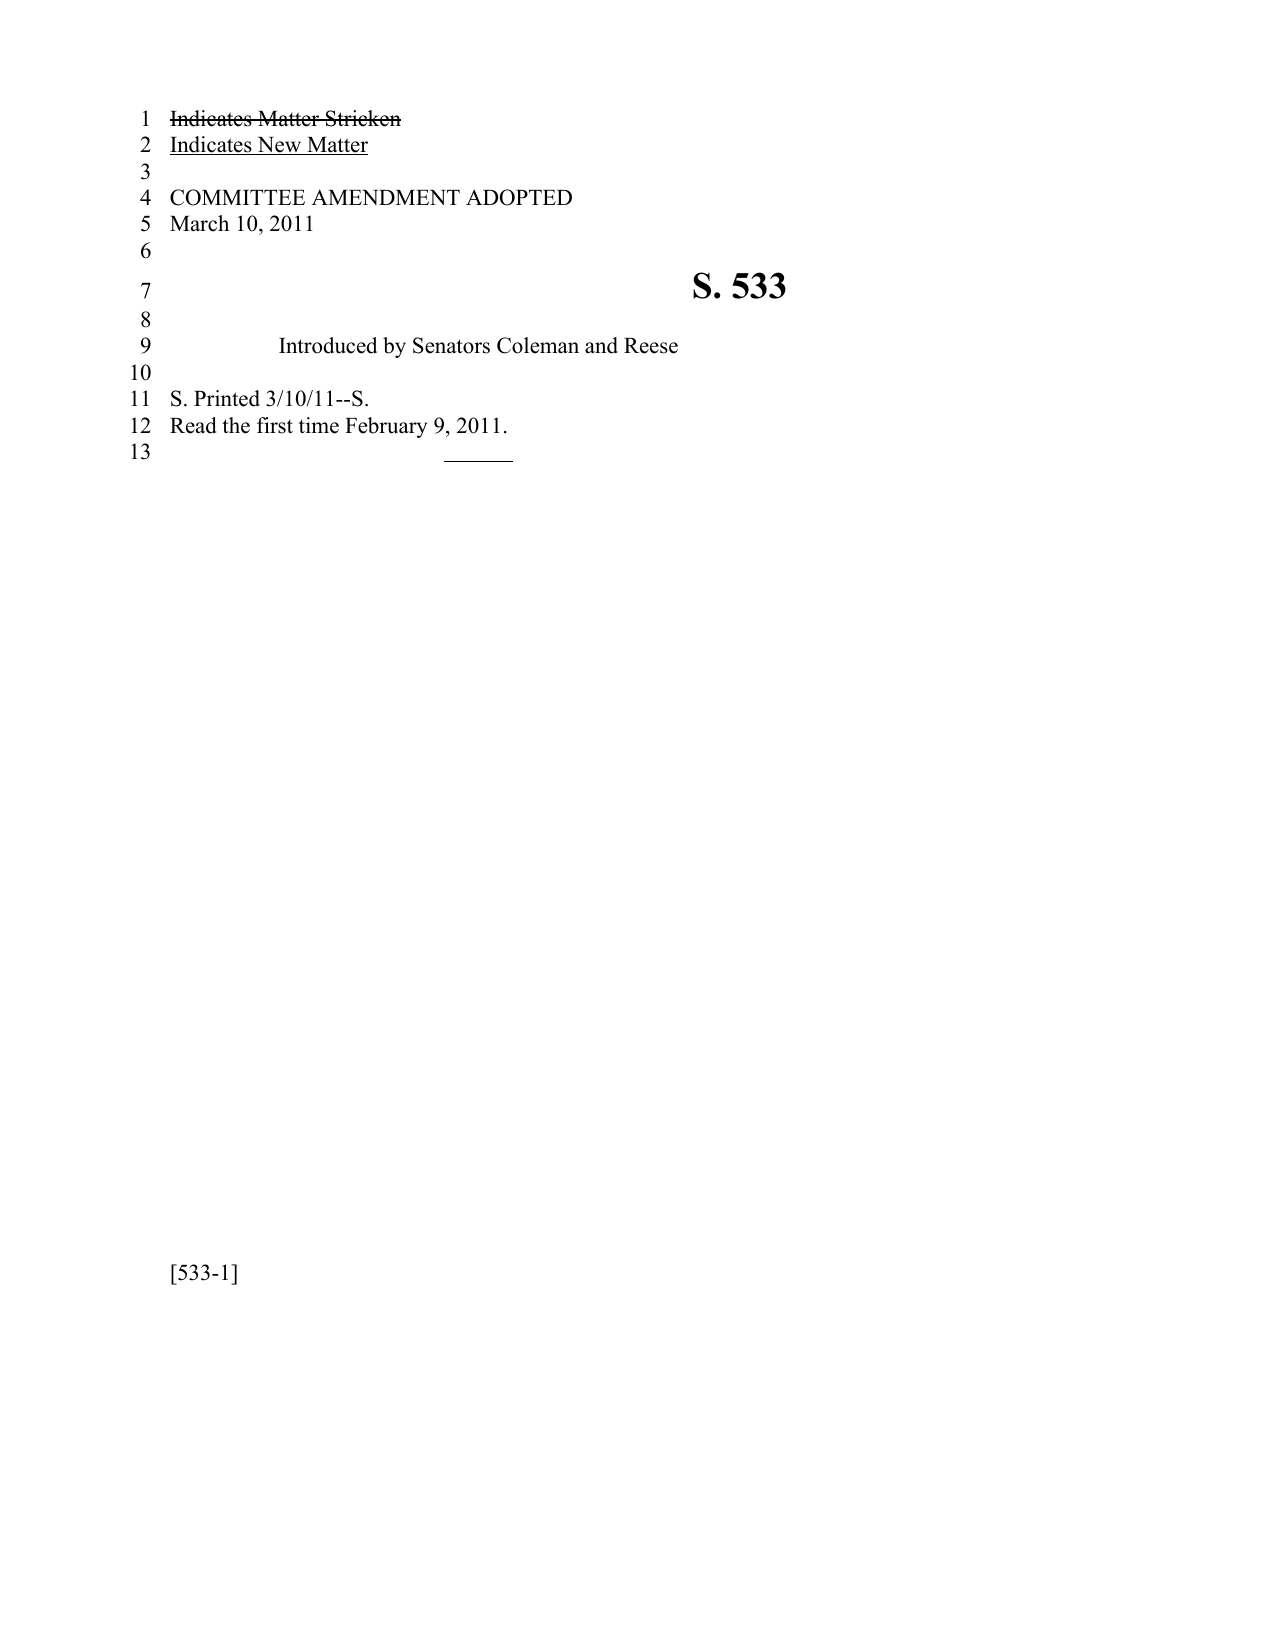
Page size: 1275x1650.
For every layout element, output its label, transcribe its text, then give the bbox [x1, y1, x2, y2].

text S. Printed 3/10/11--S. [169, 385, 787, 412]
text COMMITTEE AMENDMENT ADOPTED [169, 184, 787, 210]
text Indicates New Matter [169, 131, 787, 158]
text Indicates Matter Stricken [169, 105, 787, 131]
text March 10, 2011 [169, 210, 787, 237]
text S. 533 [169, 263, 787, 306]
text Introduced by Senators Coleman and Reese [169, 333, 787, 359]
text Read the first time February 9, 2011. [169, 412, 787, 438]
